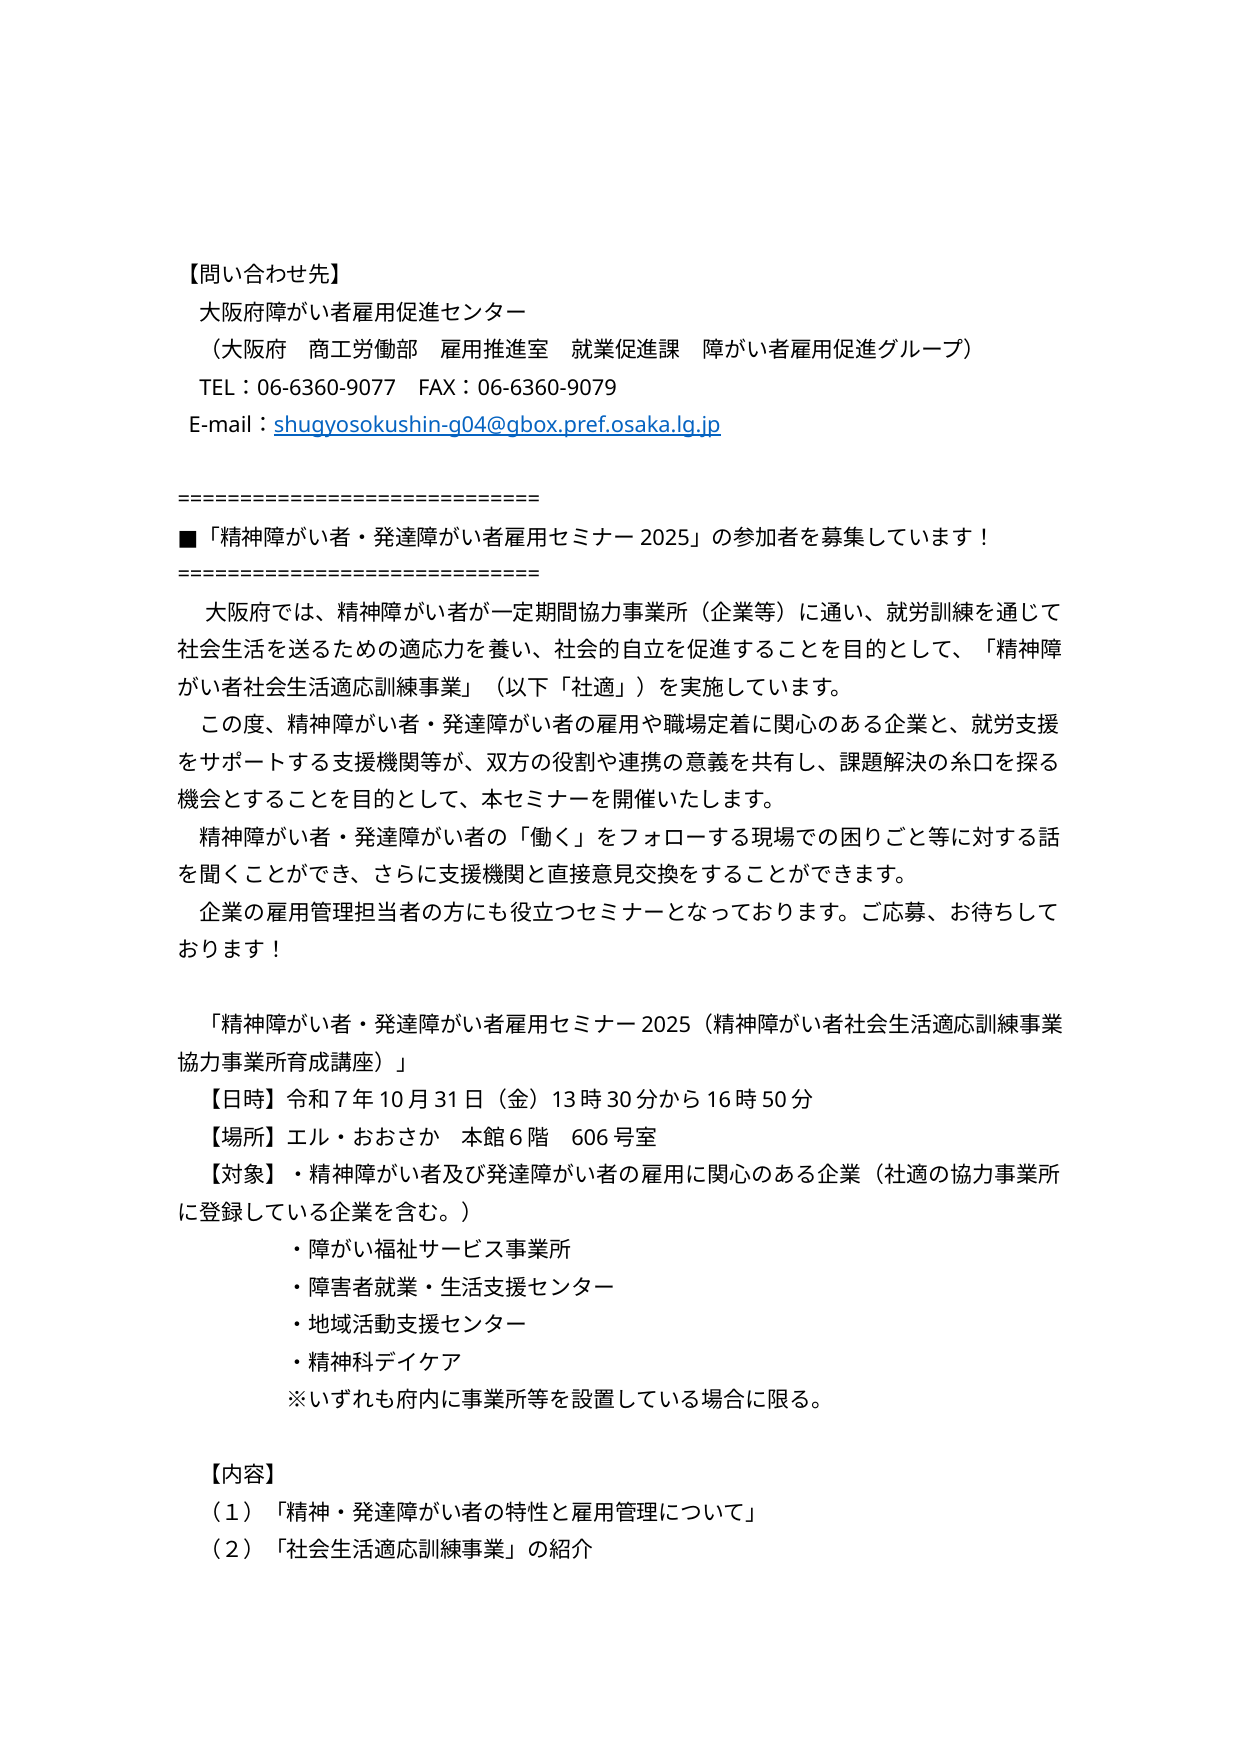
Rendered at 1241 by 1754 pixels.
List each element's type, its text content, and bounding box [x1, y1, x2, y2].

text 【問い合わせ先】 [177, 254, 1063, 292]
text この度、精神障がい者・発達障がい者の雇用や職場定着に関心のある企業と、就労支援をサポートする支援機関等が、双方の役割や連携の意義を共有し、課題解決の糸口を探る機会とすることを目的として、本セミナーを開催いたします。 [177, 704, 1063, 817]
text ============================= [177, 479, 1063, 517]
text ・障がい福祉サービス事業所 [177, 1229, 1063, 1267]
text 【内容】 [177, 1454, 1063, 1492]
text 大阪府では、精神障がい者が一定期間協力事業所（企業等）に通い、就労訓練を通じて社会生活を送るための適応力を養い、社会的自立を促進することを目的として、「精神障がい者社会生活適応訓練事業」（以下「社適」）を実施しています。 [177, 592, 1063, 704]
text 【日時】令和７年10月31日（金）13時30分から16時50分 [177, 1079, 1063, 1117]
text 【対象】・精神障がい者及び発達障がい者の雇用に関心のある企業（社適の協力事業所に登録している企業を含む。） [177, 1154, 1063, 1229]
text E-mail：shugyosokushin-g04@gbox.pref.osaka.lg.jp [177, 404, 1063, 442]
text 企業の雇用管理担当者の方にも役立つセミナーとなっております。ご応募、お待ちしております！ [177, 892, 1063, 967]
text （２）「社会生活適応訓練事業」の紹介 [177, 1529, 1063, 1567]
text ■「精神障がい者・発達障がい者雇用セミナー2025」の参加者を募集しています！ [177, 517, 1063, 554]
text 精神障がい者・発達障がい者の「働く」をフォローする現場での困りごと等に対する話を聞くことができ、さらに支援機関と直接意見交換をすることができます。 [177, 817, 1063, 892]
text ※いずれも府内に事業所等を設置している場合に限る。 [177, 1379, 1063, 1417]
text （大阪府 商工労働部 雇用推進室 就業促進課 障がい者雇用促進グループ） [177, 329, 1063, 367]
text 大阪府障がい者雇用促進センター [177, 292, 1063, 329]
text ・地域活動支援センター [177, 1304, 1063, 1342]
text ・精神科デイケア [177, 1342, 1063, 1379]
text 【場所】エル・おおさか 本館６階 606号室 [177, 1117, 1063, 1154]
text TEL：06-6360-9077 FAX：06-6360-9079 [177, 367, 1063, 404]
text ============================= [177, 554, 1063, 592]
text （１）「精神・発達障がい者の特性と雇用管理について」 [177, 1492, 1063, 1529]
text 「精神障がい者・発達障がい者雇用セミナー2025（精神障がい者社会生活適応訓練事業協力事業所育成講座）」 [177, 1004, 1063, 1079]
text ・障害者就業・生活支援センター [177, 1267, 1063, 1304]
